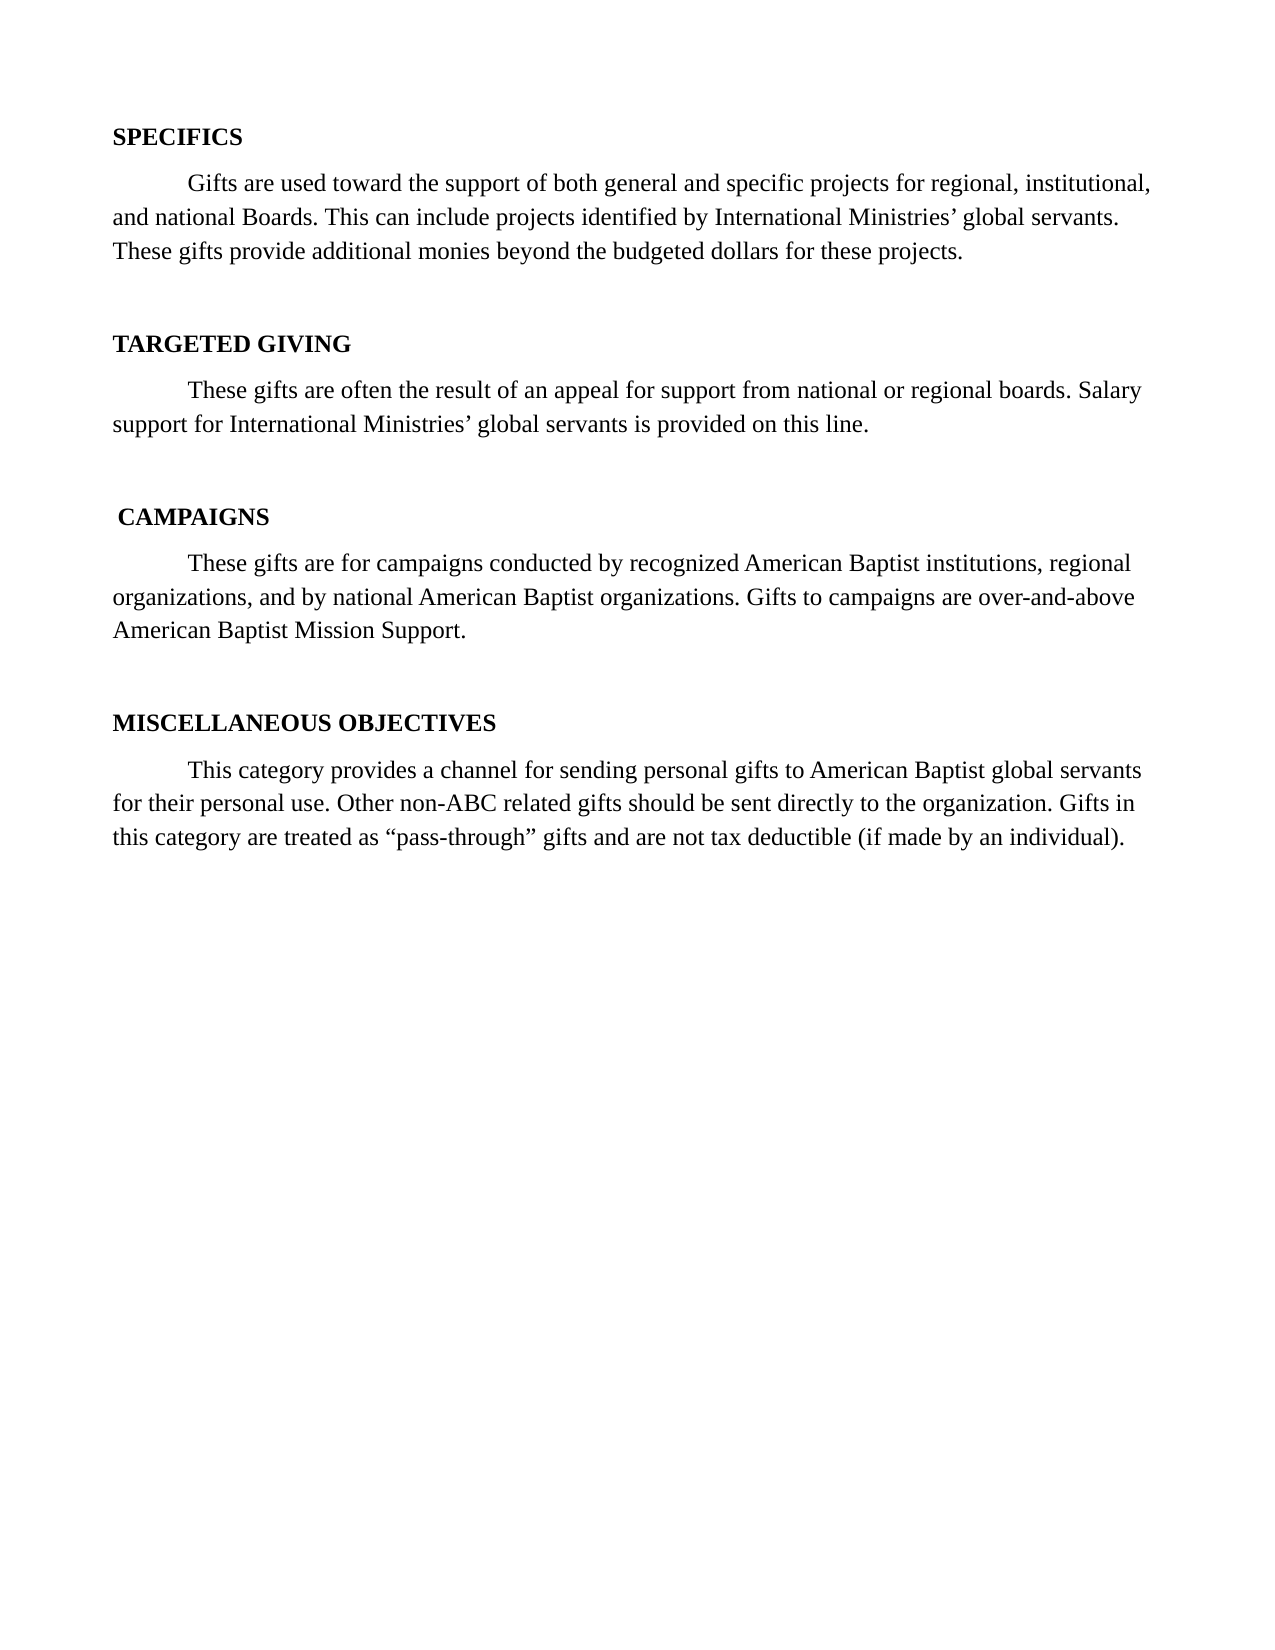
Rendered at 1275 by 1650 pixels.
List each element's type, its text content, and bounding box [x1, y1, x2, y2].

text These gifts are for campaigns conducted by recognized American Baptist institutions, regional organizations, and by national American Baptist organizations. Gifts to campaigns are over-and-above American Baptist Mission Support. [112, 548, 1162, 644]
text SPECIFICS [112, 122, 1162, 151]
text MISCELLANEOUS OBJECTIVES [112, 708, 1162, 737]
text TARGETED GIVING [112, 329, 1162, 357]
text This category provides a channel for sending personal gifts to American Baptist global servants for their personal use. Other non-ABC related gifts should be sent directly to the organization. Gifts in this category are treated as “pass-through” gifts and are not tax deductible (if made by an individual). [112, 755, 1162, 851]
text These gifts are often the result of an appeal for support from national or regional boards. Salary support for International Ministries’ global servants is provided on this line. [112, 375, 1162, 438]
text CAMPAIGNS [112, 502, 1162, 530]
text Gifts are used toward the support of both general and specific projects for regional, institutional, and national Boards. This can include projects identified by International Ministries’ global servants. These gifts provide additional monies beyond the budgeted dollars for these projects. [112, 168, 1162, 265]
